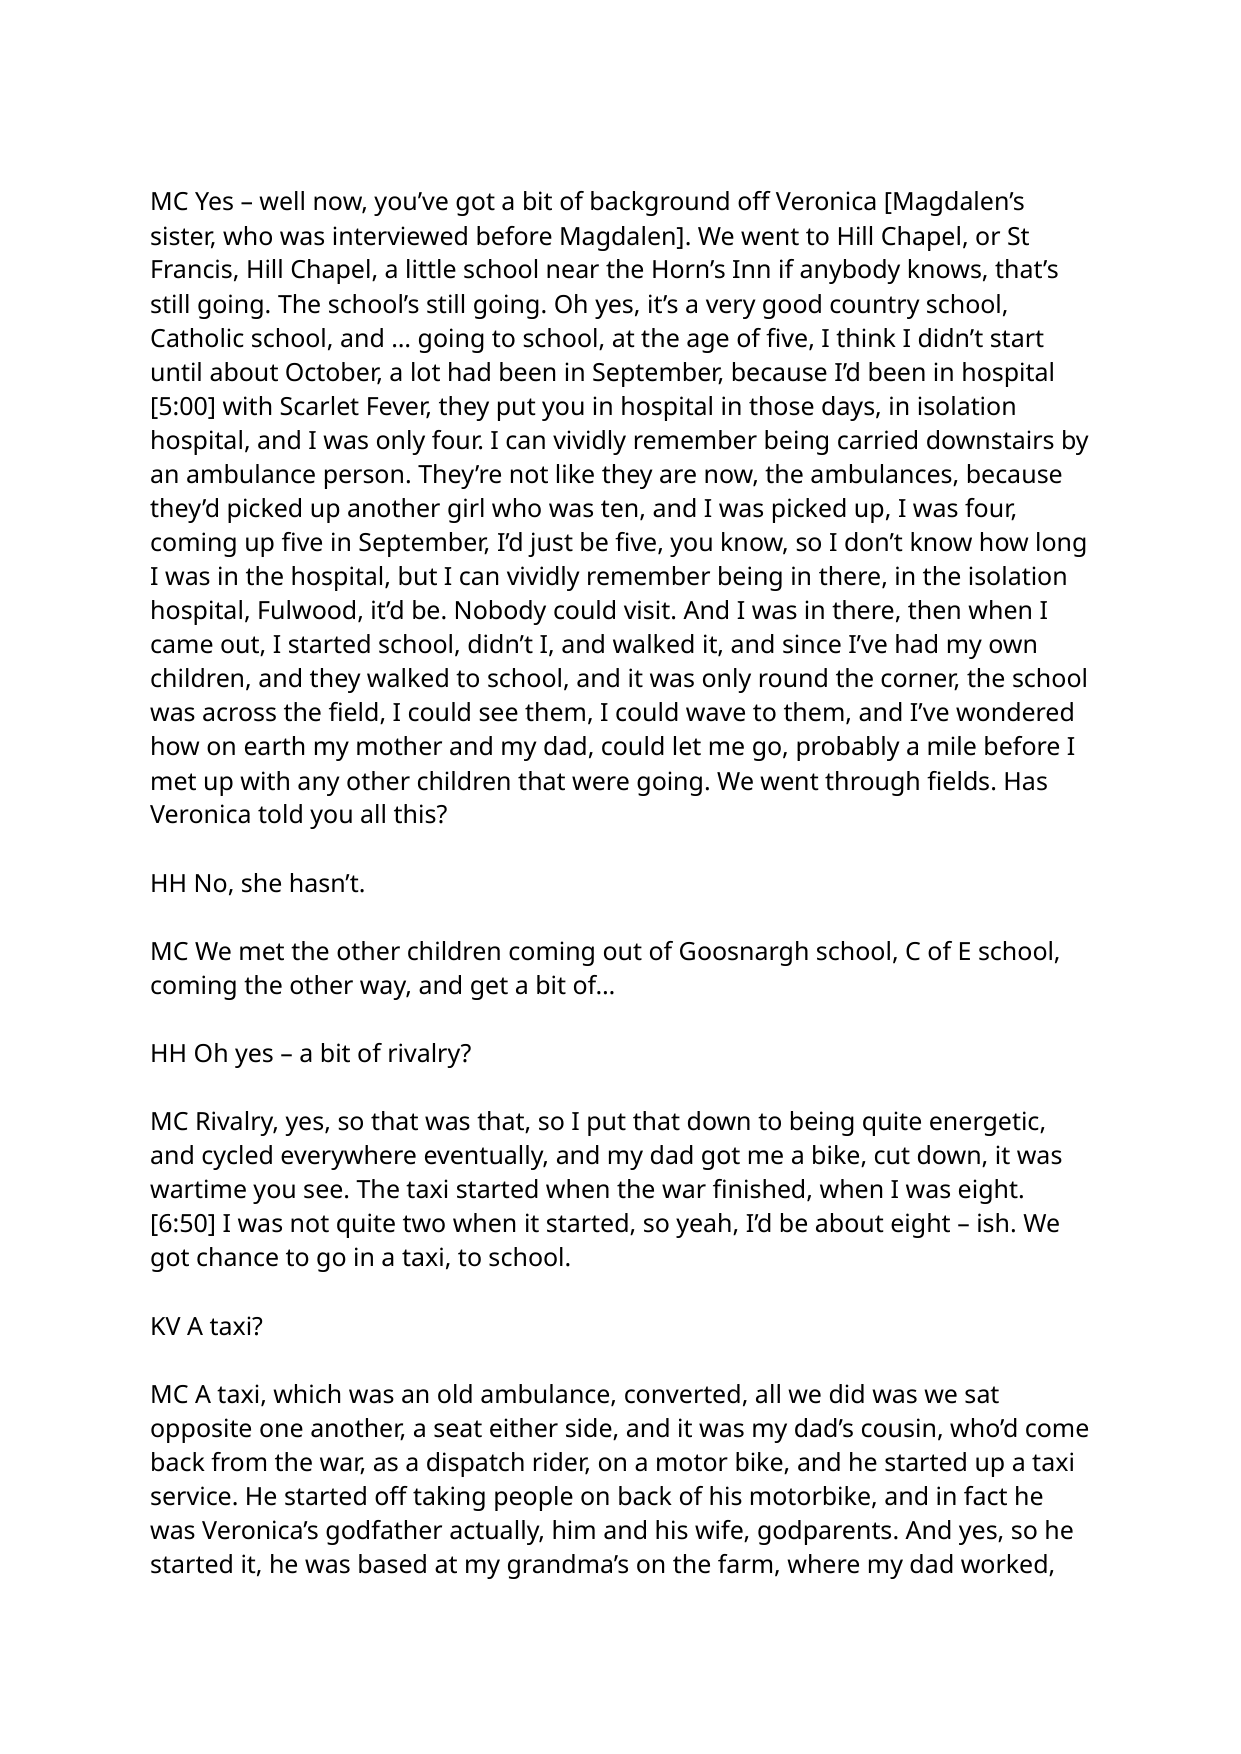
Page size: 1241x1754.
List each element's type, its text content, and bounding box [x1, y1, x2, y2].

text HH Oh yes – a bit of rivalry? [150, 1036, 1090, 1070]
text MC Yes – well now, you’ve got a bit of background off Veronica [Magdalen’s sister, who was interviewed before Magdalen]. We went to Hill Chapel, or St Francis, Hill Chapel, a little school near the Horn’s Inn if anybody knows, that’s still going. The school’s still going. Oh yes, it’s a very good country school, Catholic school, and … going to school, at the age of five, I think I didn’t start until about October, a lot had been in September, because I’d been in hospital [5:00] with Scarlet Fever, they put you in hospital in those days, in isolation hospital, and I was only four. I can vividly remember being carried downstairs by an ambulance person. They’re not like they are now, the ambulances, because they’d picked up another girl who was ten, and I was picked up, I was four, coming up five in September, I’d just be five, you know, so I don’t know how long I was in the hospital, but I can vividly remember being in there, in the isolation hospital, Fulwood, it’d be. Nobody could visit. And I was in there, then when I came out, I started school, didn’t I, and walked it, and since I’ve had my own children, and they walked to school, and it was only round the corner, the school was across the field, I could see them, I could wave to them, and I’ve wondered how on earth my mother and my dad, could let me go, probably a mile before I met up with any other children that were going. We went through fields. Has Veronica told you all this? [150, 184, 1090, 831]
text HH No, she hasn’t. [150, 865, 1090, 899]
text MC We met the other children coming out of Goosnargh school, C of E school, coming the other way, and get a bit of… [150, 933, 1090, 1002]
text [150, 1376, 1090, 1581]
text KV A taxi? [150, 1308, 1090, 1342]
text MC Rivalry, yes, so that was that, so I put that down to being quite energetic, and cycled everywhere eventually, and my dad got me a bike, cut down, it was wartime you see. The taxi started when the war finished, when I was eight. [6:50] I was not quite two when it started, so yeah, I’d be about eight – ish. We got chance to go in a taxi, to school. [150, 1104, 1090, 1274]
